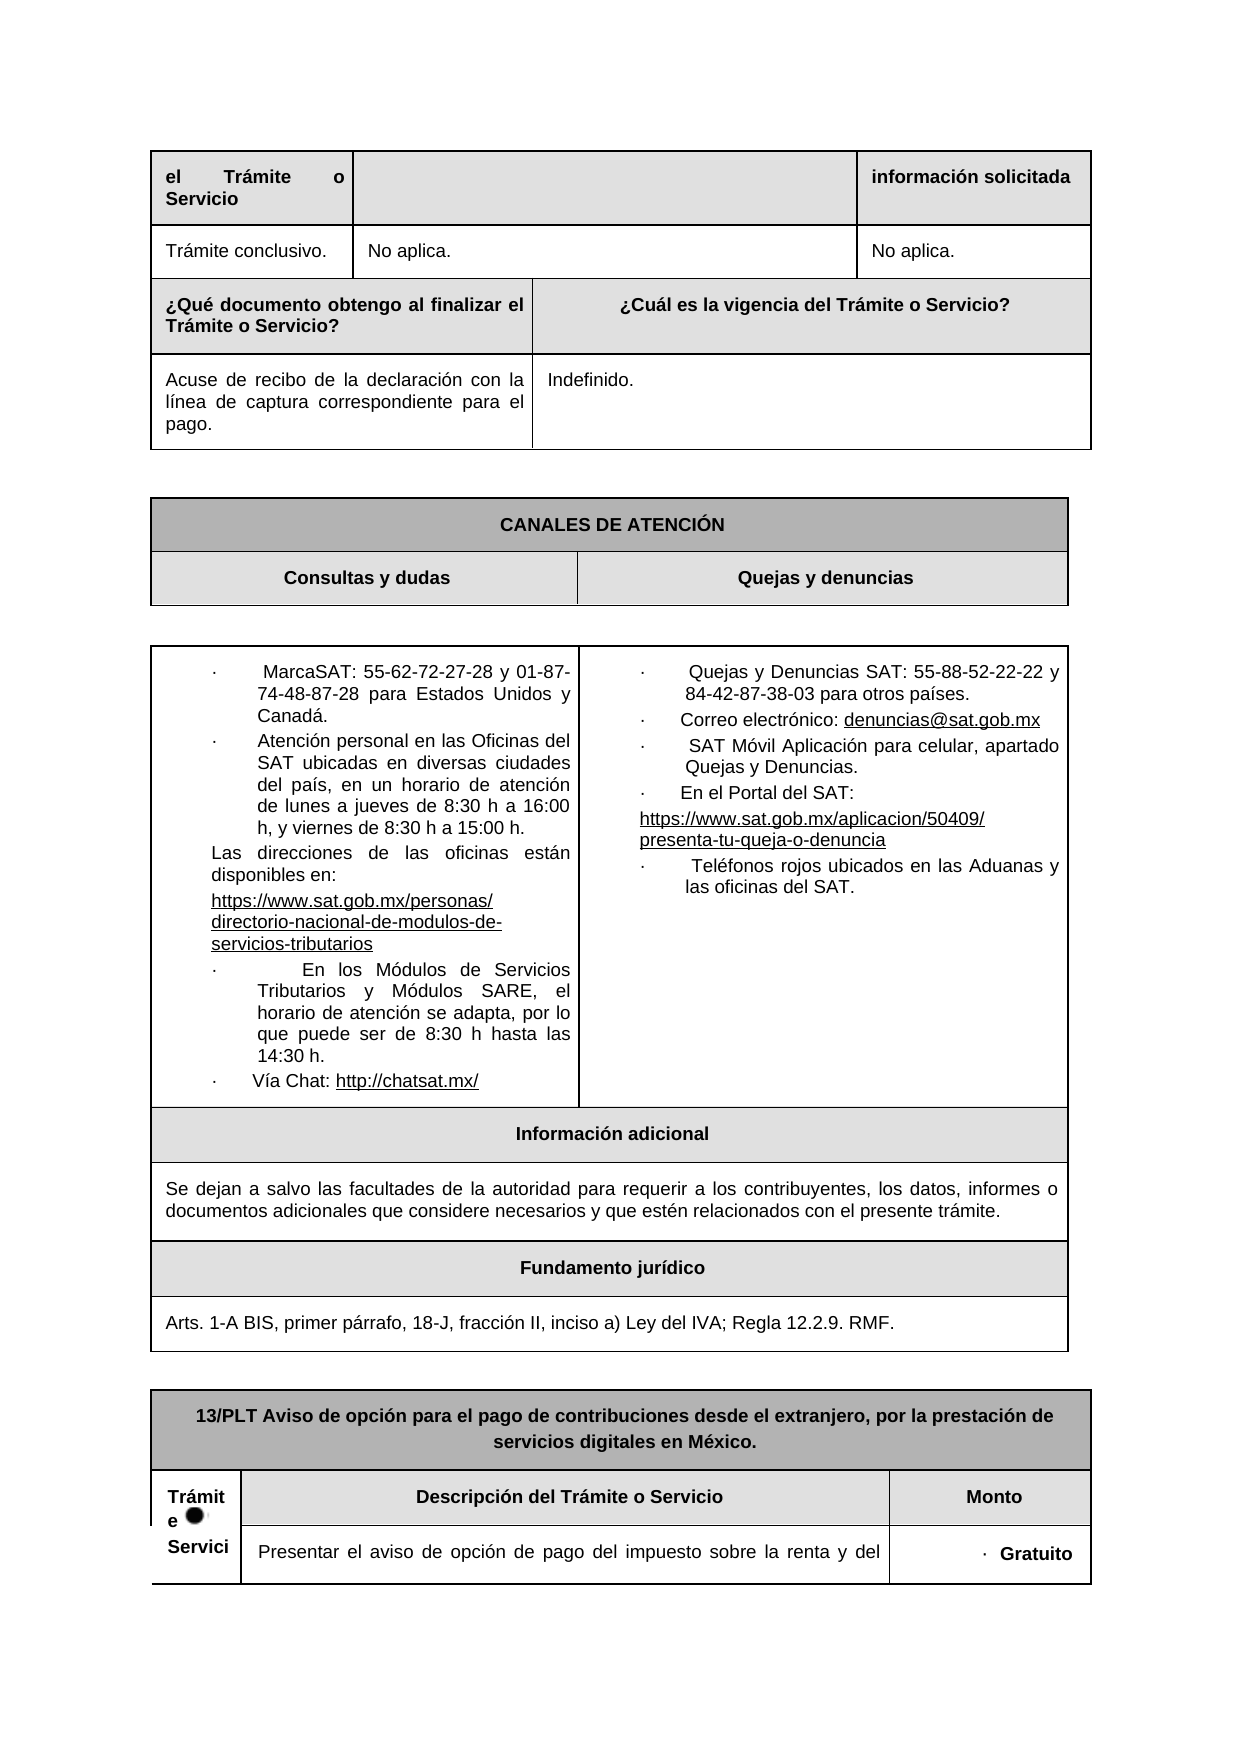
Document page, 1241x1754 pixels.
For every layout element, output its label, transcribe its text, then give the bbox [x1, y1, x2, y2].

table_cell ¿Qué documento obtengo al finalizar el Trámite o Servicio? [152, 279, 532, 353]
table_header 13/PLT Aviso de opción para el pago de contribuciones desde el extranjero, por la prestación de servicios digitales en México. [152, 1391, 1090, 1469]
table_header · Quejas y Denuncias SAT: 55-88-52-22-22 y 84-42-87-38-03 para otros países. · Correo electrónico: denuncias@sat.gob.mx · SAT Móvil Aplicación para celular, apartado Quejas y Denuncias. · En el Portal del SAT: https://www.sat.gob.mx/aplicacion/50409/presenta-tu-queja-o-denuncia · Teléfonos rojos ubicados en las Aduanas y las oficinas del SAT. [580, 647, 1067, 1106]
table_cell Monto [890, 1471, 1090, 1524]
table_cell Información adicional [152, 1108, 1067, 1162]
table_cell Trámite conclusivo. [152, 226, 352, 277]
table_cell Se dejan a salvo las facultades de la autoridad para requerir a los contribuyentes, los datos, informes o documentos adicionales que considere necesarios y que estén relacionados con el presente trámite. [152, 1163, 1067, 1240]
table_cell Consultas y dudas [152, 552, 577, 604]
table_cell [354, 152, 856, 224]
table_cell No aplica. [354, 226, 856, 277]
table_cell · Gratuito [890, 1526, 1090, 1583]
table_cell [242, 1526, 889, 1583]
table_cell Acuse de recibo de la declaración con la línea de captura correspondiente para el pago. [152, 355, 532, 448]
table_cell Fundamento jurídico [152, 1242, 1067, 1296]
table_cell Trámite Servicio [151, 1471, 240, 1583]
table_header CANALES DE ATENCIÓN [152, 499, 1067, 551]
table_cell ¿Cuál es la vigencia del Trámite o Servicio? [533, 279, 1090, 353]
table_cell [858, 152, 1090, 224]
table_cell Arts. 1-A BIS, primer párrafo, 18-J, fracción II, inciso a) Ley del IVA; Regla 12.2.9. RMF. [152, 1297, 1067, 1351]
picture [183, 1507, 211, 1528]
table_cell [152, 152, 352, 224]
table_cell No aplica. [858, 226, 1090, 277]
table_cell Indefinido. [533, 355, 1090, 448]
table_cell Quejas y denuncias [578, 552, 1067, 604]
table_header · MarcaSAT: 55-62-72-27-28 y 01-87-74-48-87-28 para Estados Unidos y Canadá. · Atención personal en las Oficinas del SAT ubicadas en diversas ciudades del país, en un horario de atención de lunes a jueves de 8:30 h a 16:00 h, y viernes de 8:30 h a 15:00 h. Las direcciones de las oficinas están disponibles en: https://www.sat.gob.mx/personas/directorio-nacional-de-modulos-de-servicios-tributarios · En los Módulos de Servicios Tributarios y Módulos SARE, el horario de atención se adapta, por lo que puede ser de 8:30 h hasta las 14:30 h. · Vía Chat: http://chatsat.mx/ [152, 647, 578, 1106]
table_cell Descripción del Trámite o Servicio [242, 1471, 889, 1524]
